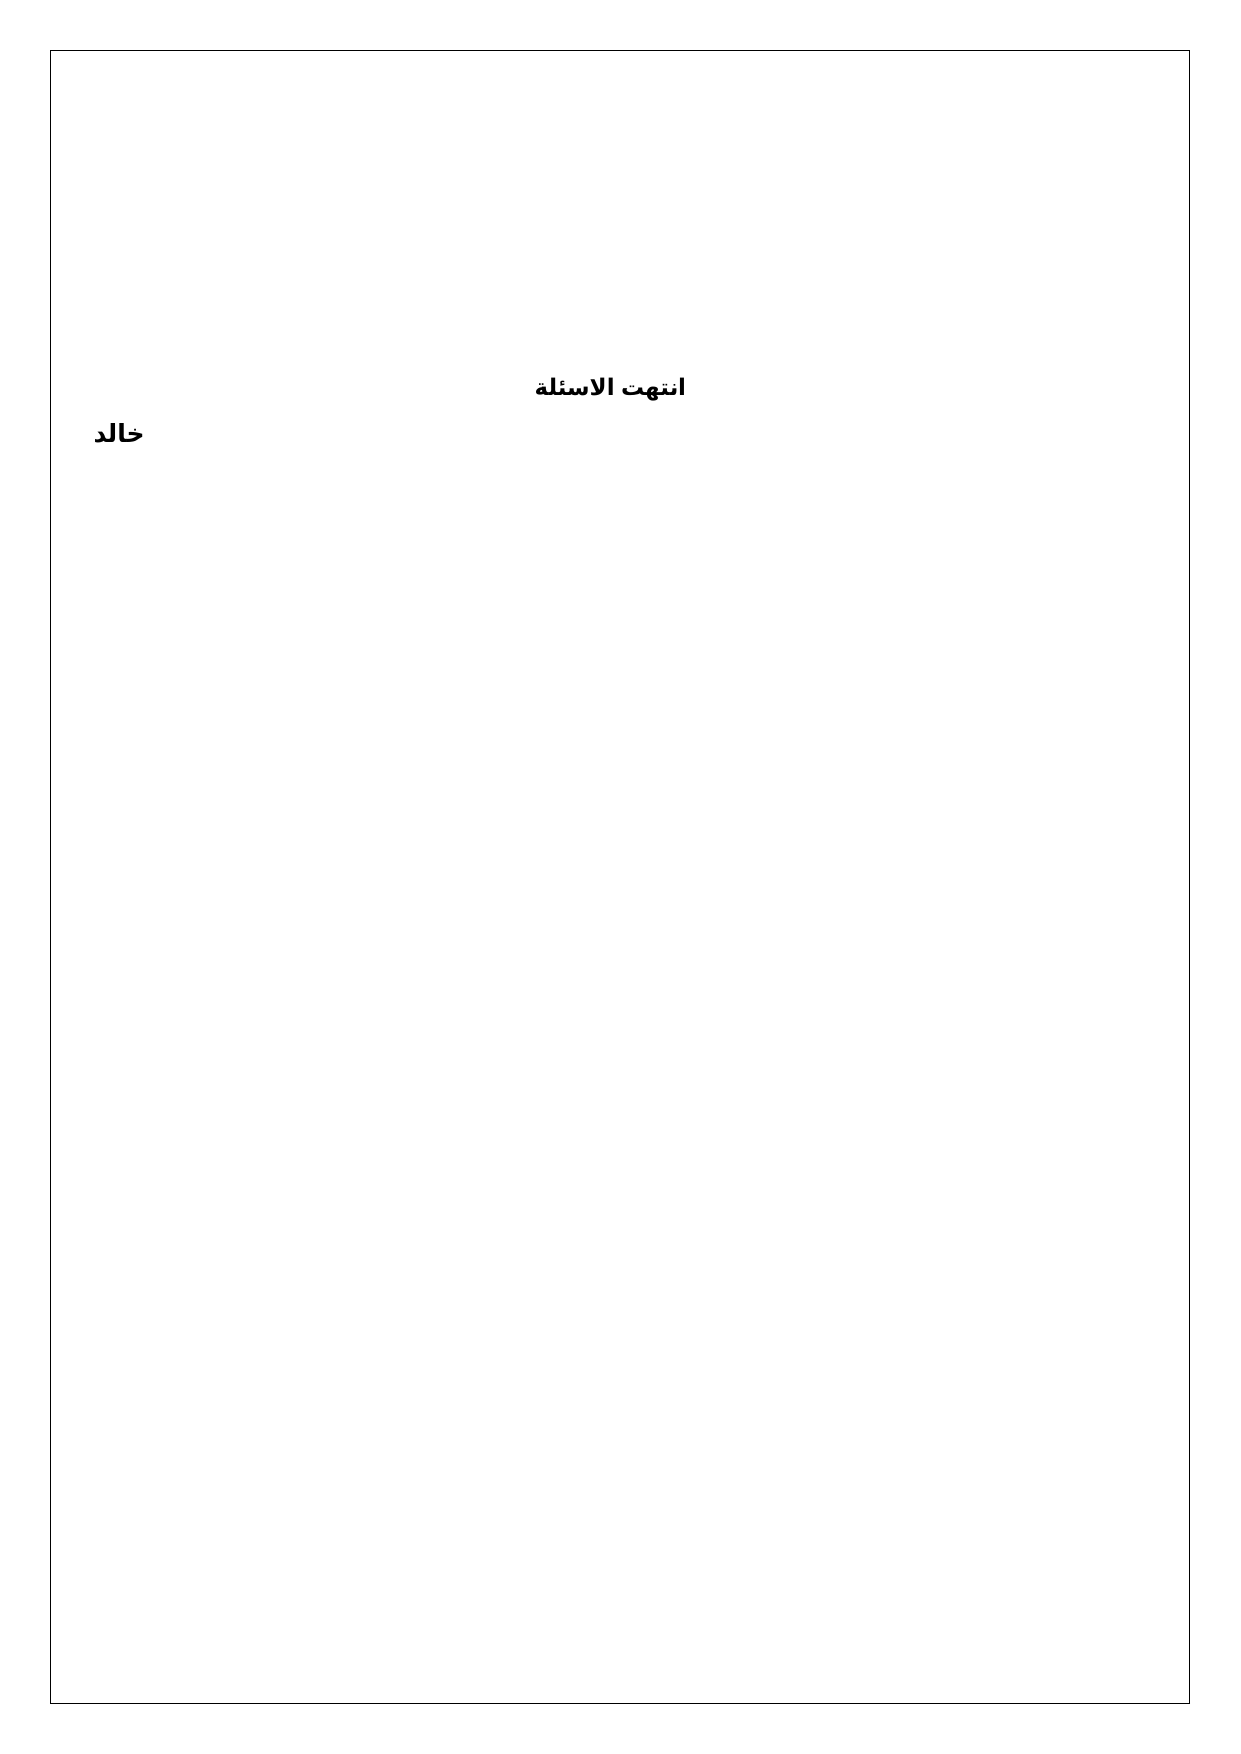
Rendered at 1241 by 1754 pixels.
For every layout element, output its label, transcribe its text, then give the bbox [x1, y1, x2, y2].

text خالد [75, 419, 1165, 448]
text انتهت الاسئلة [75, 373, 1165, 400]
